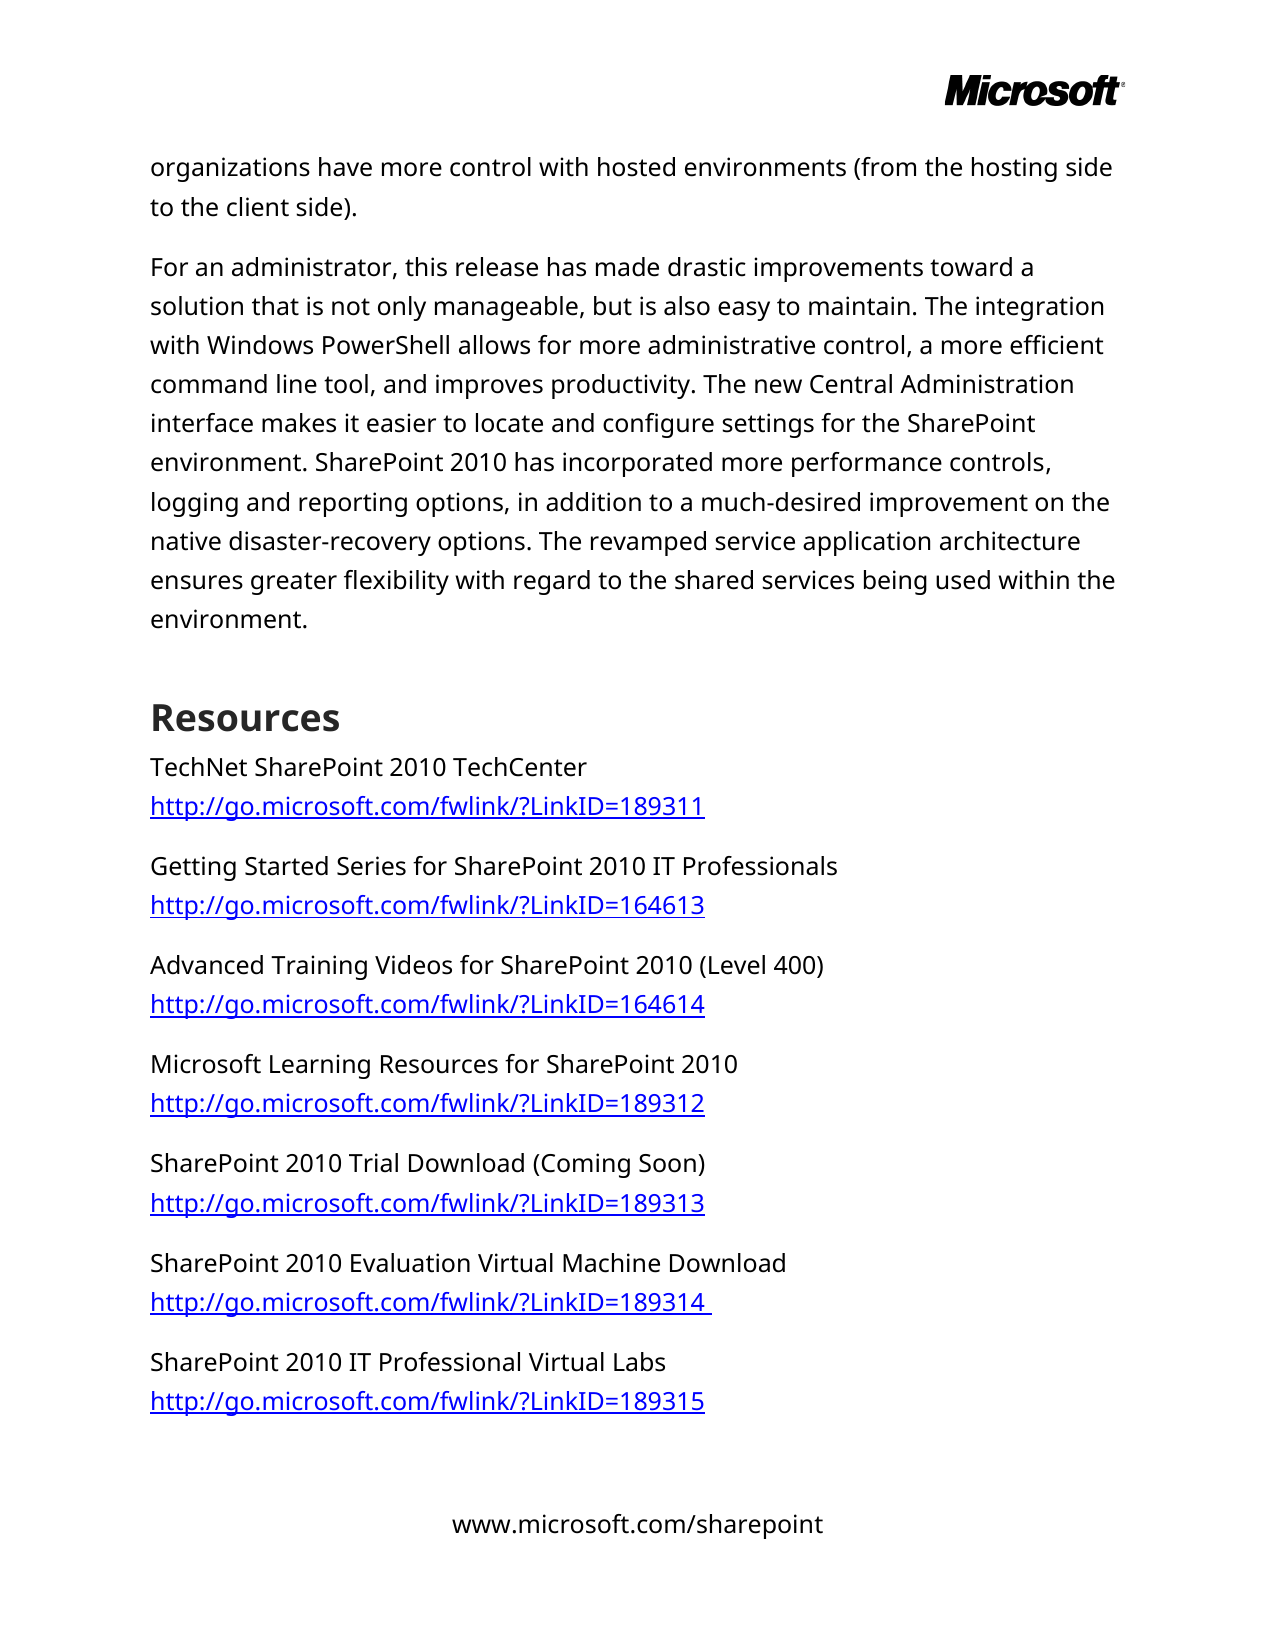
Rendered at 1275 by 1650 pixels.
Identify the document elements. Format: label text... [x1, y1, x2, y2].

text Advanced Training Videos for SharePoint 2010 (Level 400) http://go.microsoft.com/fwlink/?LinkID=164614 [150, 948, 1125, 1021]
text SharePoint 2010 Trial Download (Coming Soon) http://go.microsoft.com/fwlink/?LinkID=189313 [150, 1146, 1125, 1219]
text SharePoint 2010 IT Professional Virtual Labs http://go.microsoft.com/fwlink/?LinkID=189315 [150, 1344, 1125, 1418]
text Microsoft Learning Resources for SharePoint 2010 http://go.microsoft.com/fwlink/?LinkID=189312 [150, 1047, 1125, 1120]
text For an administrator, this release has made drastic improvements toward a solution that is not only manageable, but is also easy to maintain. The integration with Windows PowerShell allows for more administrative control, a more efficient command line tool, and improves productivity. The new Central Administration interface makes it easier to locate and configure settings for the SharePoint environment. SharePoint 2010 has incorporated more performance controls, logging and reporting options, in addition to a much-desired improvement on the native disaster-recovery options. The revamped service application architecture ensures greater flexibility with regard to the shared services being used within the environment. [150, 249, 1125, 636]
text Getting Started Series for SharePoint 2010 IT Professionals http://go.microsoft.com/fwlink/?LinkID=164613 [150, 849, 1125, 922]
text SharePoint 2010 Evaluation Virtual Machine Download http://go.microsoft.com/fwlink/?LinkID=189314 [150, 1245, 1125, 1318]
text TechNet SharePoint 2010 TechCenter http://go.microsoft.com/fwlink/?LinkID=189311 [150, 749, 1125, 823]
subtitle Resources [150, 691, 1125, 742]
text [150, 150, 1125, 223]
picture [944, 75, 1125, 106]
